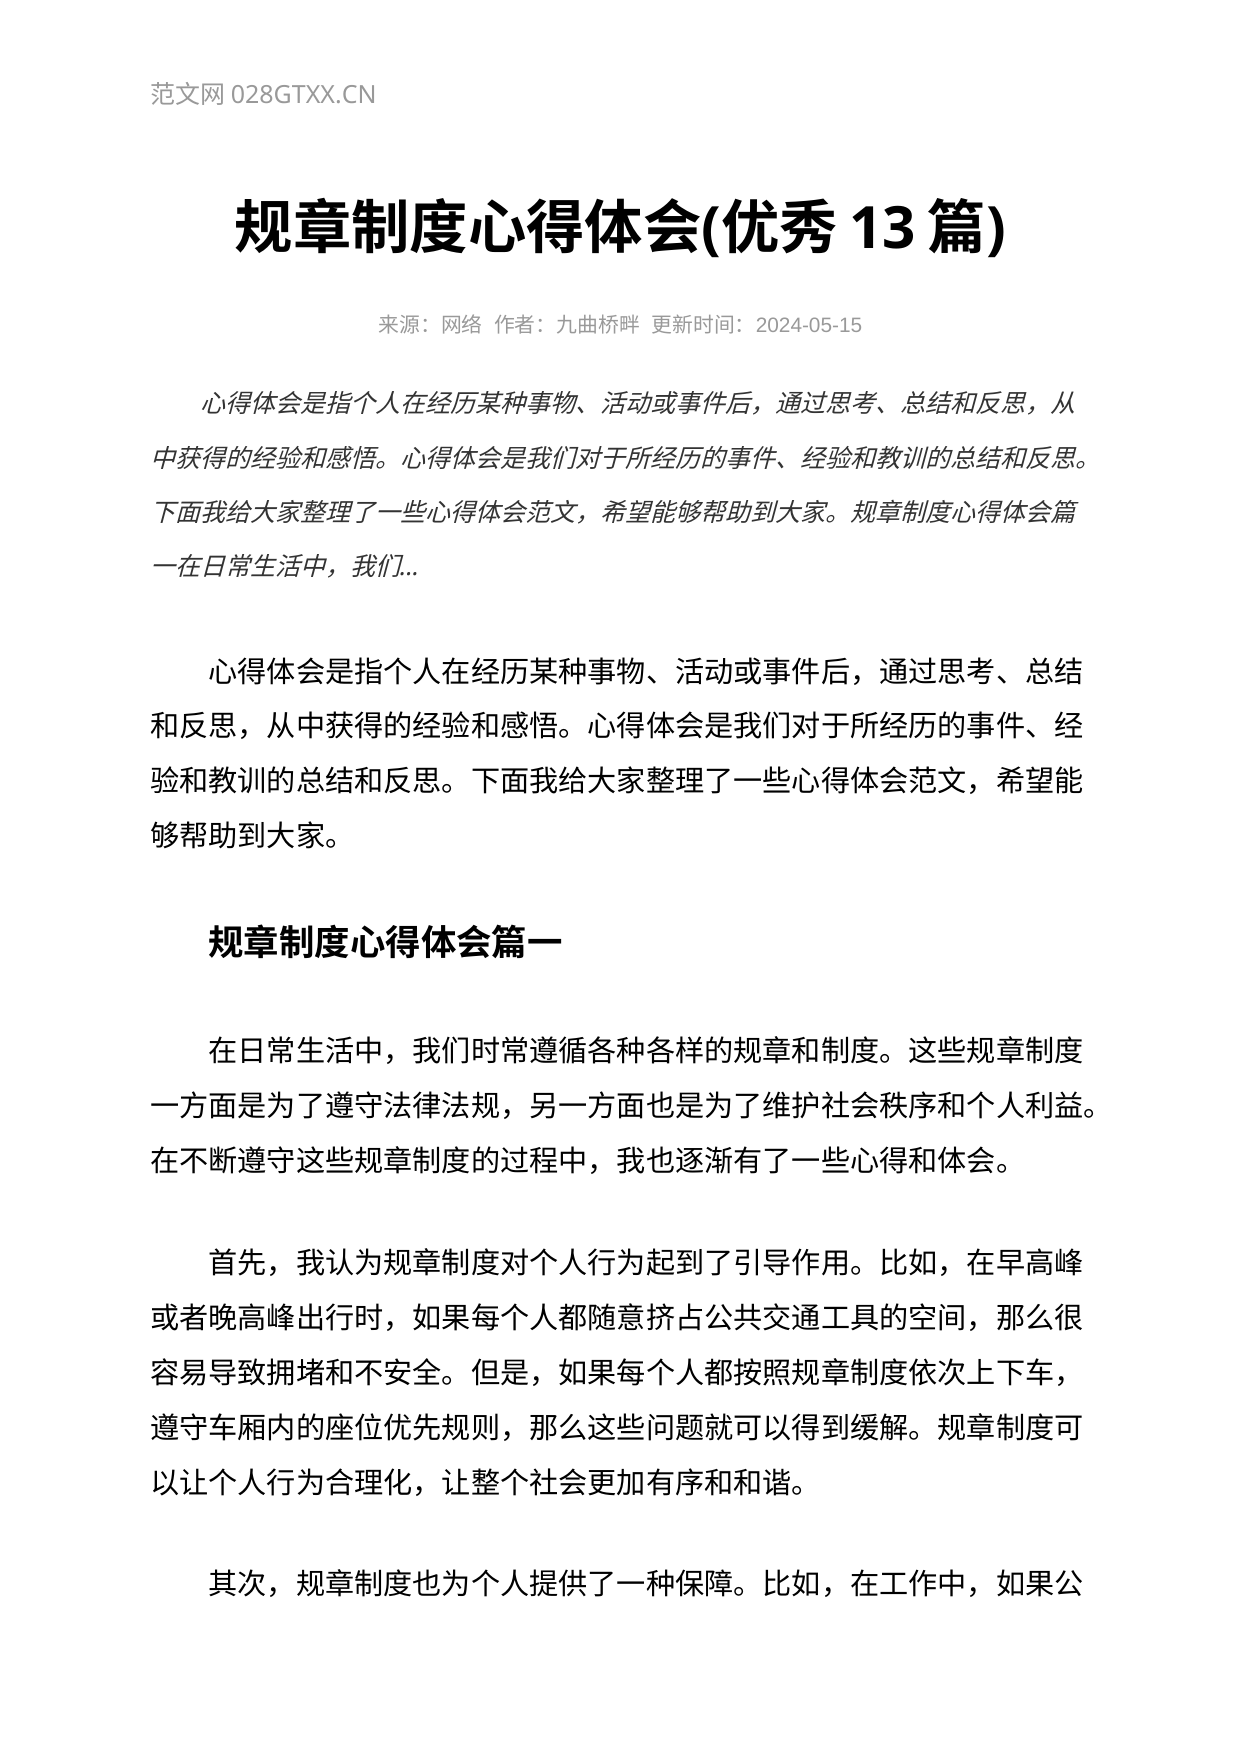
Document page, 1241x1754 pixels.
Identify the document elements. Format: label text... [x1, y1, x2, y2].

subtitle 规章制度心得体会(优秀13篇) [150, 181, 1090, 266]
text 首先，我认为规章制度对个人行为起到了引导作用。比如，在早高峰或者晚高峰出行时，如果每个人都随意挤占公共交通工具的空间，那么很容易导致拥堵和不安全。但是，如果每个人都按照规章制度依次上下车，遵守车厢内的座位优先规则，那么这些问题就可以得到缓解。规章制度可以让个人行为合理化，让整个社会更加有序和和谐。 [150, 1239, 1090, 1501]
text 来源：网络 作者：九曲桥畔 更新时间：2024-05-15 [150, 313, 1090, 337]
text 在日常生活中，我们时常遵循各种各样的规章和制度。这些规章制度一方面是为了遵守法律法规，另一方面也是为了维护社会秩序和个人利益。在不断遵守这些规章制度的过程中，我也逐渐有了一些心得和体会。 [150, 1028, 1090, 1180]
text 心得体会是指个人在经历某种事物、活动或事件后，通过思考、总结和反思，从中获得的经验和感悟。心得体会是我们对于所经历的事件、经验和教训的总结和反思。下面我给大家整理了一些心得体会范文，希望能够帮助到大家。 [150, 648, 1090, 855]
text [150, 1561, 1090, 1603]
text 规章制度心得体会篇一 [150, 914, 1090, 966]
text 心得体会是指个人在经历某种事物、活动或事件后，通过思考、总结和反思，从中获得的经验和感悟。心得体会是我们对于所经历的事件、经验和教训的总结和反思。下面我给大家整理了一些心得体会范文，希望能够帮助到大家。规章制度心得体会篇一在日常生活中，我们... [150, 384, 1090, 583]
